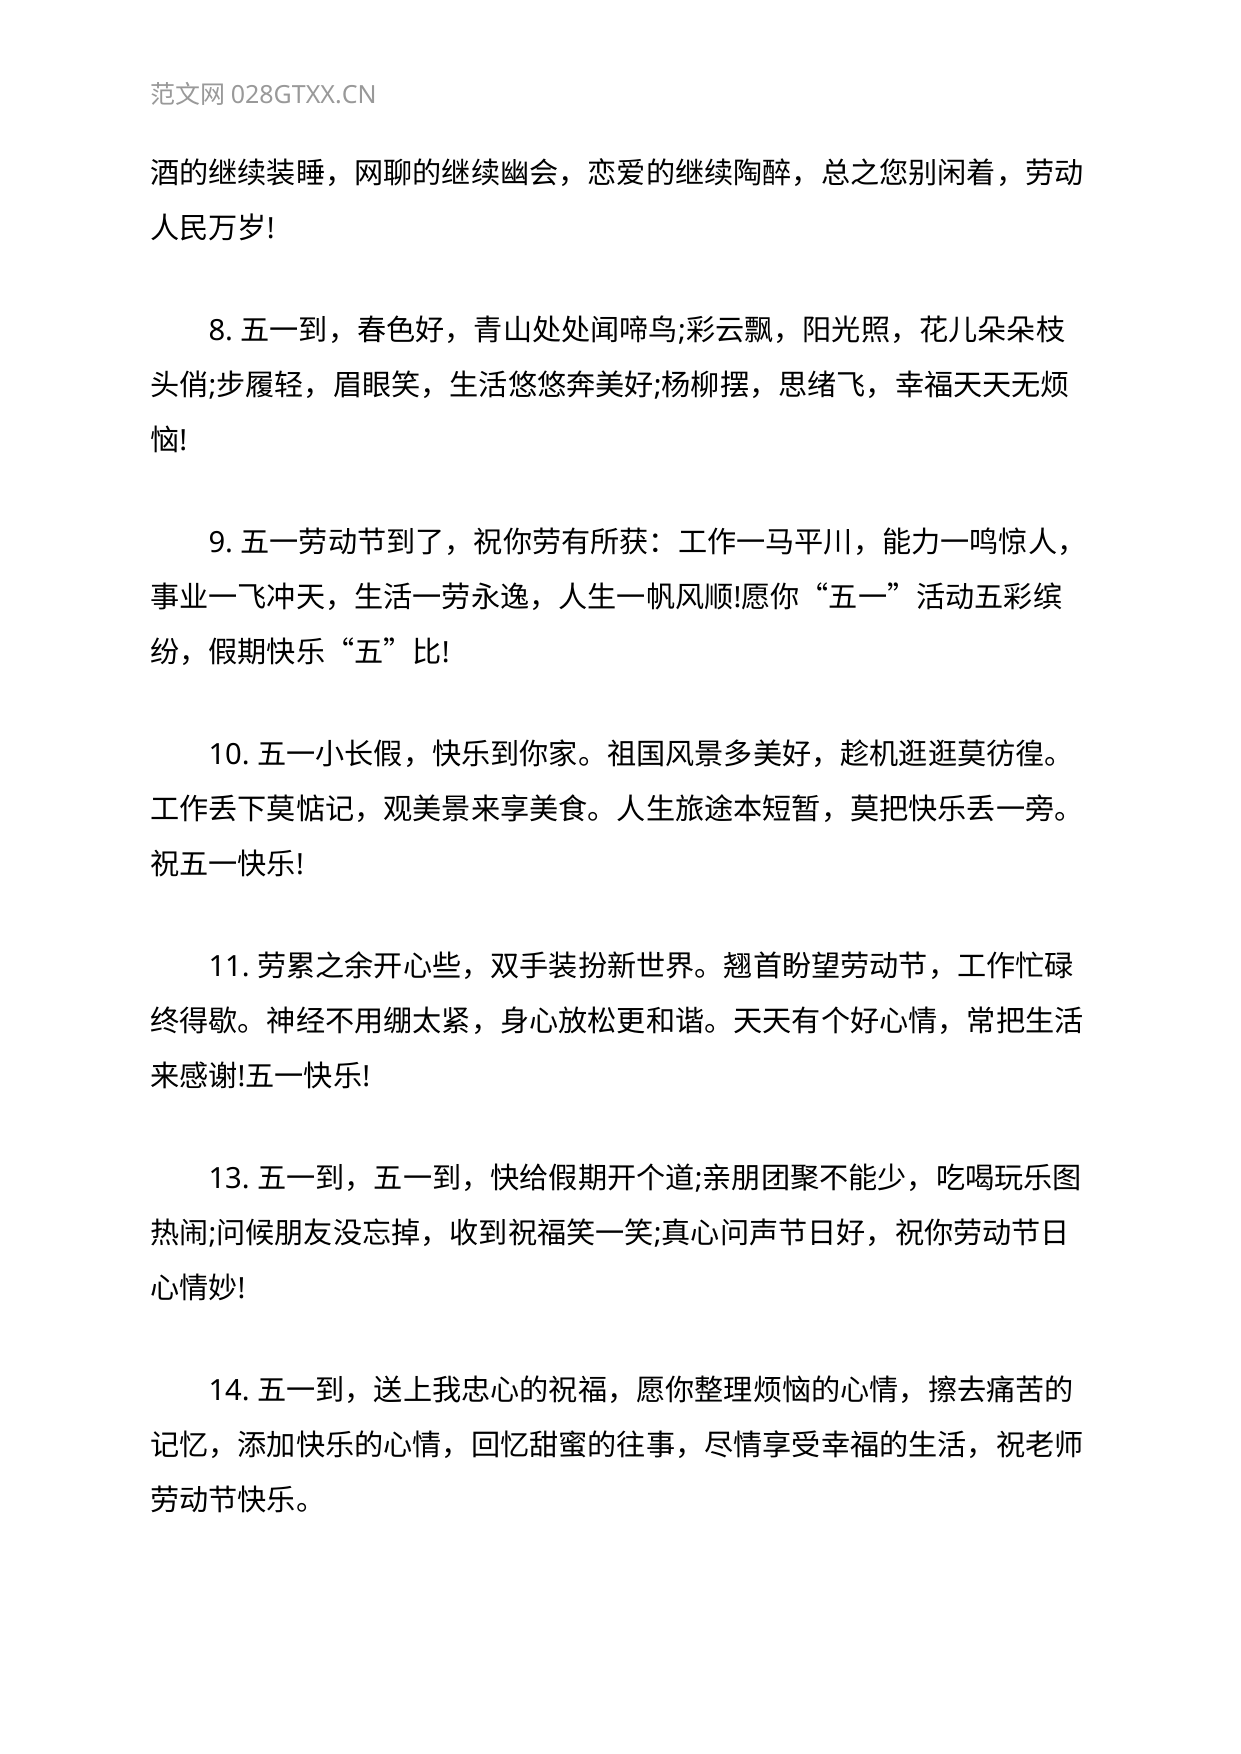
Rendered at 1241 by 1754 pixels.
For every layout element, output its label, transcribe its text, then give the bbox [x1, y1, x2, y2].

text 8. 五一到，春色好，青山处处闻啼鸟;彩云飘，阳光照，花儿朵朵枝头俏;步履轻，眉眼笑，生活悠悠奔美好;杨柳摆，思绪飞，幸福天天无烦恼! [150, 307, 1090, 459]
text 14. 五一到，送上我忠心的祝福，愿你整理烦恼的心情，擦去痛苦的记忆，添加快乐的心情，回忆甜蜜的往事，尽情享受幸福的生活，祝老师劳动节快乐。 [150, 1367, 1090, 1519]
text 10. 五一小长假，快乐到你家。祖国风景多美好，趁机逛逛莫彷徨。工作丢下莫惦记，观美景来享美食。人生旅途本短暂，莫把快乐丢一旁。祝五一快乐! [150, 731, 1090, 883]
text 9. 五一劳动节到了，祝你劳有所获：工作一马平川，能力一鸣惊人，事业一飞冲天，生活一劳永逸，人生一帆风顺!愿你“五一”活动五彩缤纷，假期快乐“五”比! [150, 519, 1090, 671]
text 11. 劳累之余开心些，双手装扮新世界。翘首盼望劳动节，工作忙碌终得歇。神经不用绷太紧，身心放松更和谐。天天有个好心情，常把生活来感谢!五一快乐! [150, 943, 1090, 1095]
text 13. 五一到，五一到，快给假期开个道;亲朋团聚不能少，吃喝玩乐图热闹;问候朋友没忘掉，收到祝福笑一笑;真心问声节日好，祝你劳动节日心情妙! [150, 1154, 1090, 1307]
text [150, 150, 1090, 247]
